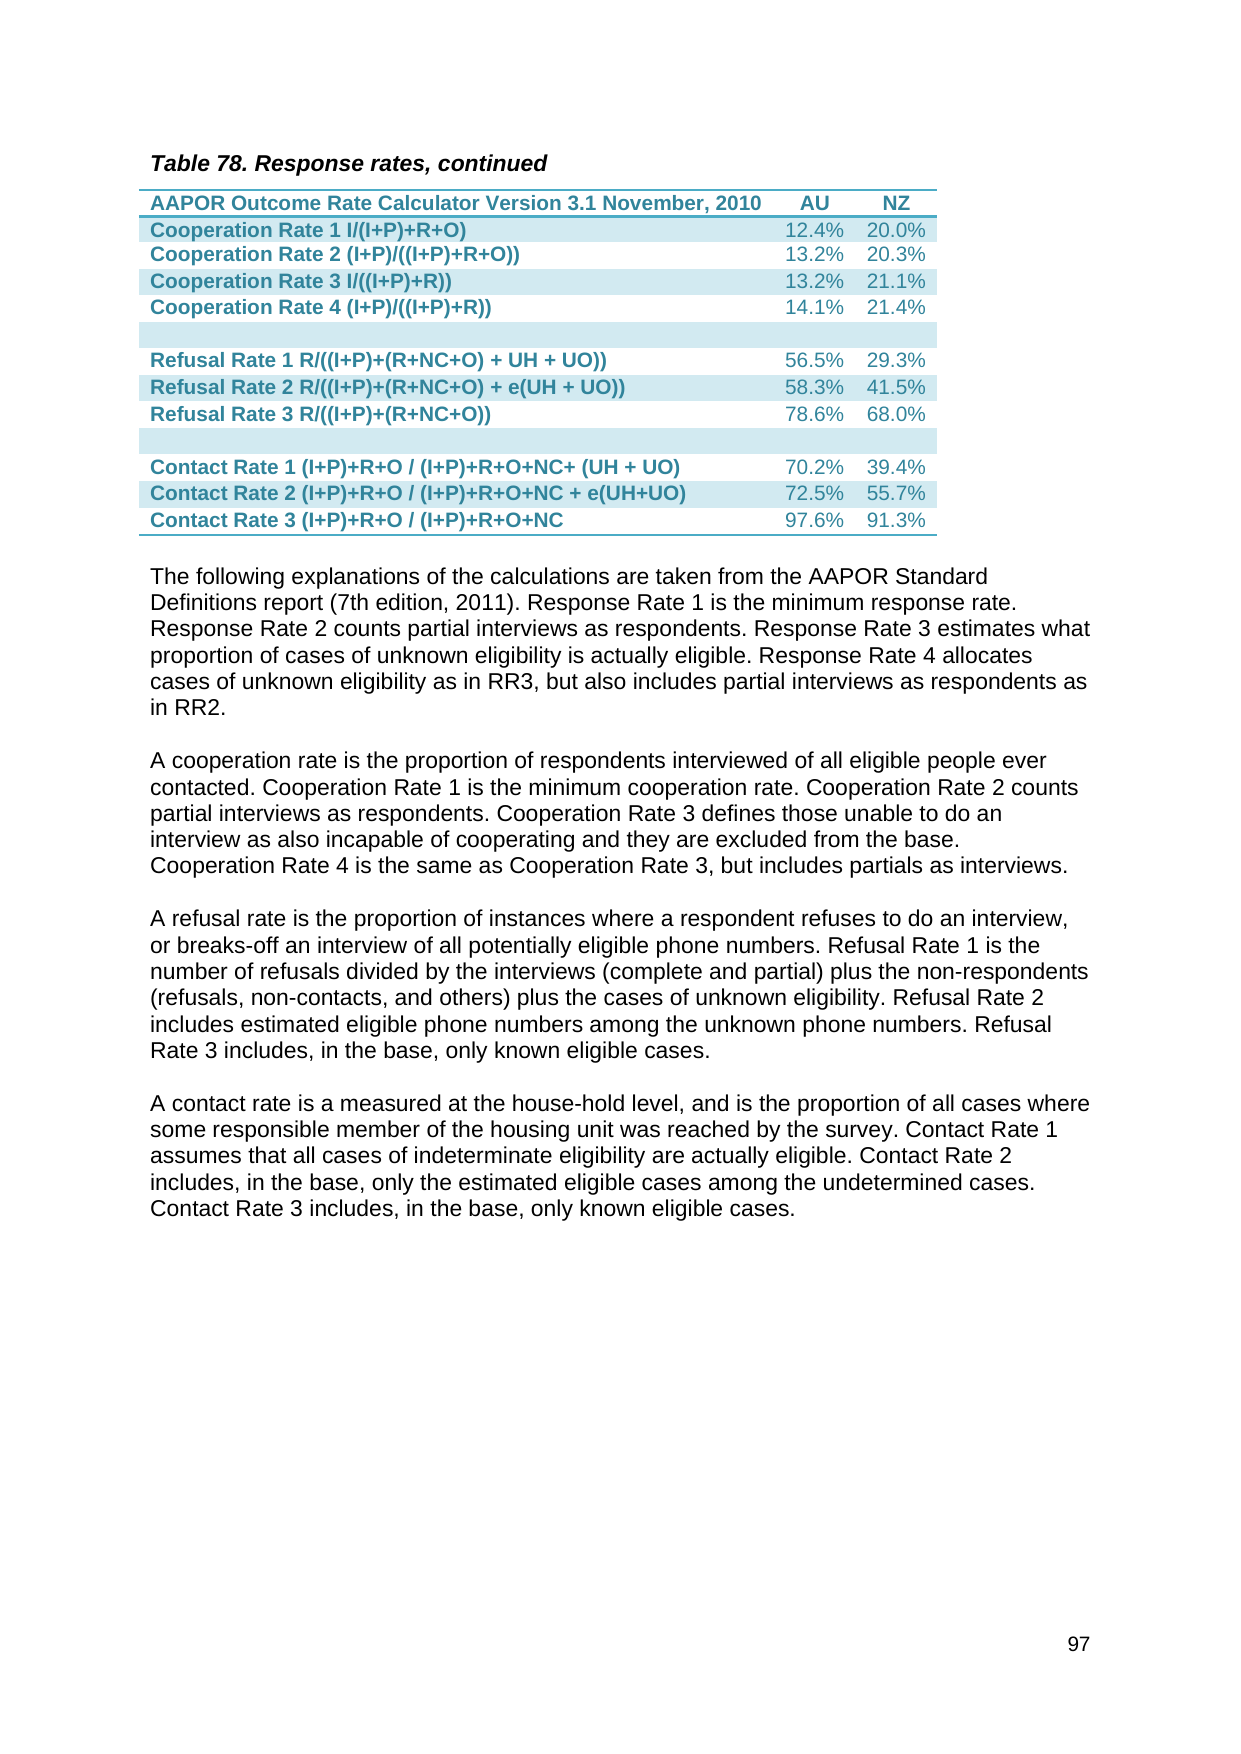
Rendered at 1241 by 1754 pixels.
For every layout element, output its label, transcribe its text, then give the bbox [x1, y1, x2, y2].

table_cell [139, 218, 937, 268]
subtitle Table 78. Response rates, continued [150, 150, 1090, 176]
text A refusal rate is the proportion of instances where a respondent refuses to do an interview, or breaks-off an interview of all potentially eligible phone numbers. Refusal Rate 1 is the number of refusals divided by the interviews (complete and partial) plus the non-respondents (refusals, non-contacts, and others) plus the cases of unknown eligibility. Refusal Rate 2 includes estimated eligible phone numbers among the unknown phone numbers. Refusal Rate 3 includes, in the base, only known eligible cases. [150, 905, 1090, 1063]
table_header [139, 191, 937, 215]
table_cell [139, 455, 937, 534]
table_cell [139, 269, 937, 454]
text The following explanations of the calculations are taken from the AAPOR Standard Definitions report (7th edition, 2011). Response Rate 1 is the minimum response rate. Response Rate 2 counts partial interviews as respondents. Response Rate 3 estimates what proportion of cases of unknown eligibility is actually eligible. Response Rate 4 allocates cases of unknown eligibility as in RR3, but also includes partial interviews as respondents as in RR2. [150, 563, 1090, 721]
text A cooperation rate is the proportion of respondents interviewed of all eligible people ever contacted. Cooperation Rate 1 is the minimum cooperation rate. Cooperation Rate 2 counts partial interviews as respondents. Cooperation Rate 3 defines those unable to do an interview as also incapable of cooperating and they are excluded from the base. Cooperation Rate 4 is the same as Cooperation Rate 3, but includes partials as interviews. [150, 747, 1090, 879]
text A contact rate is a measured at the house-hold level, and is the proportion of all cases where some responsible member of the housing unit was reached by the survey. Contact Rate 1 assumes that all cases of indeterminate eligibility are actually eligible. Contact Rate 2 includes, in the base, only the estimated eligible cases among the undetermined cases. Contact Rate 3 includes, in the base, only known eligible cases. [150, 1090, 1090, 1221]
